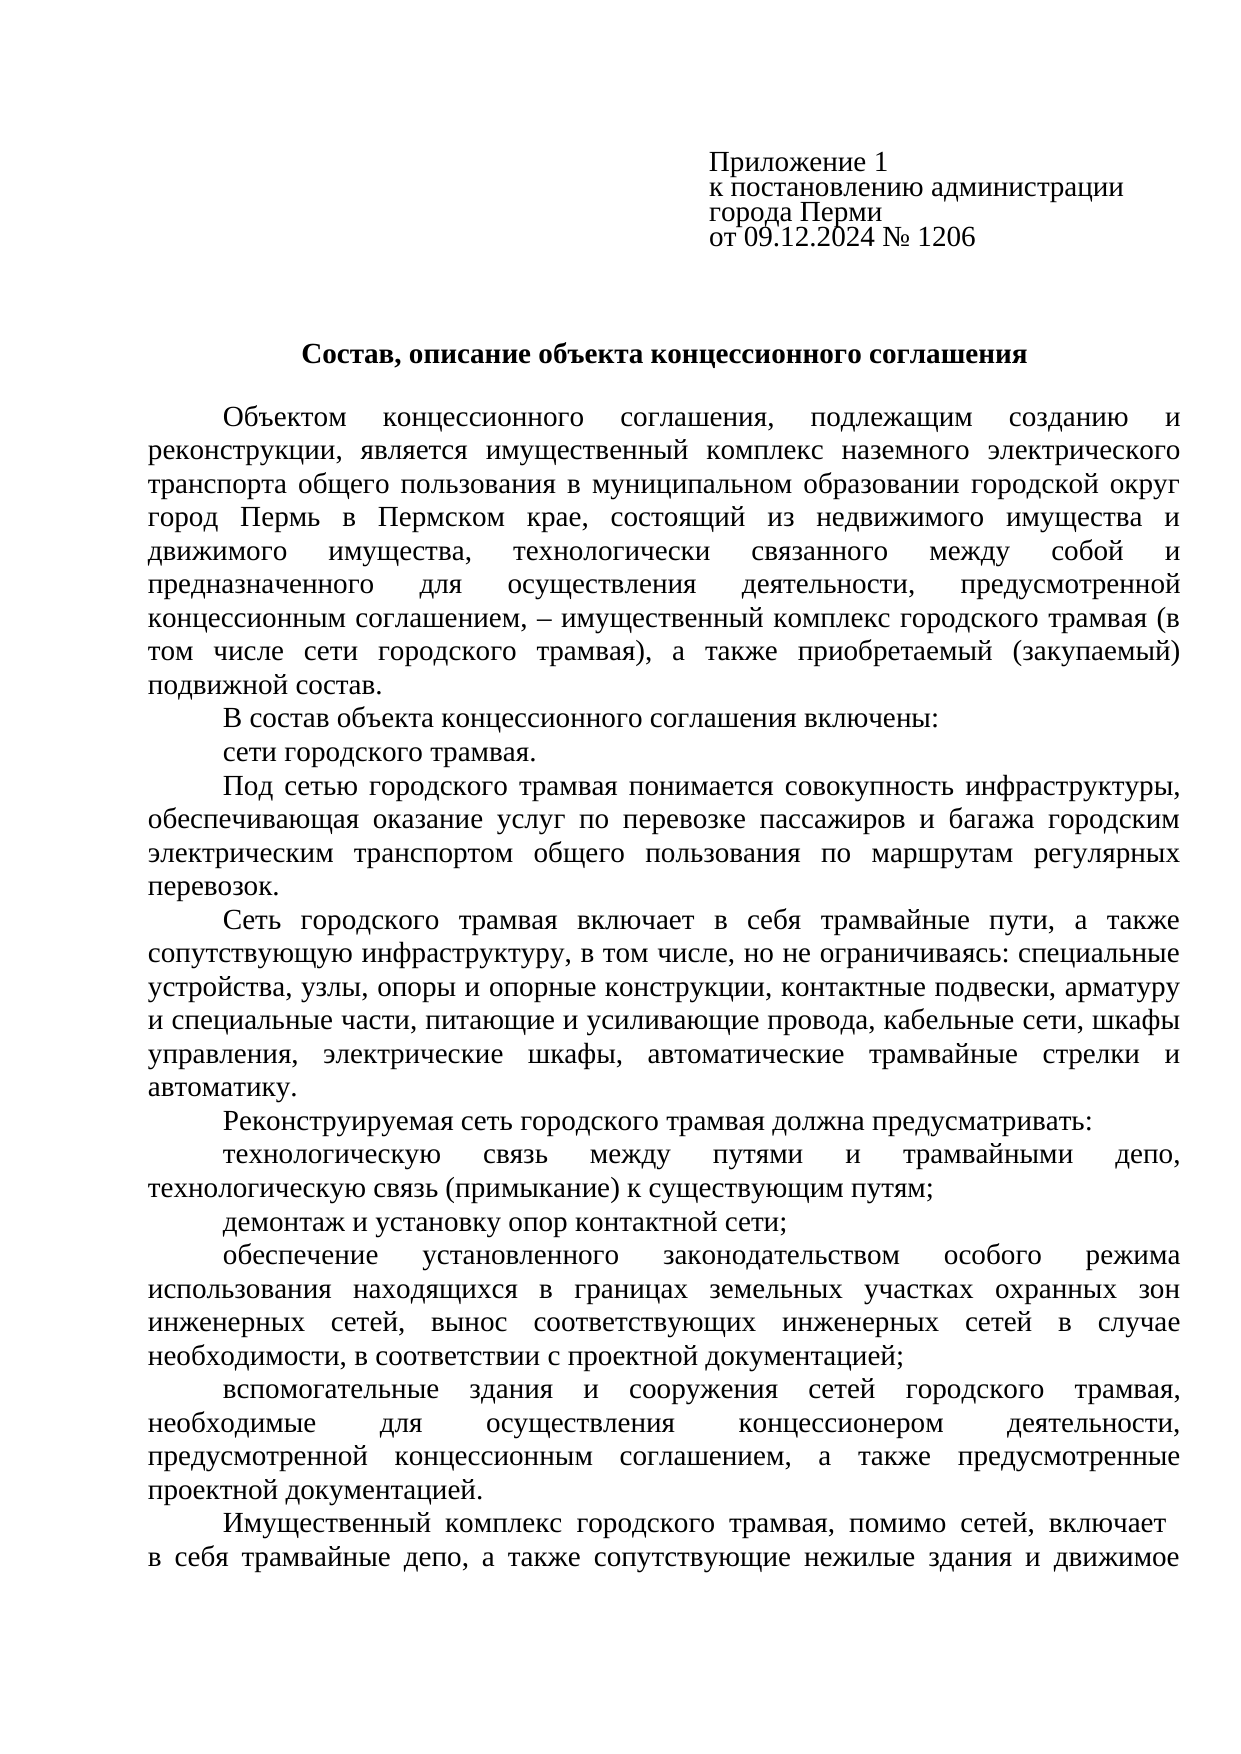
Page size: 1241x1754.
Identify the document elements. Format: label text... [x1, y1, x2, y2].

text сети городского трамвая. [148, 734, 1181, 768]
text Объектом концессионного соглашения, подлежащим созданию и реконструкции, является имущественный комплекс наземного электрического транспорта общего пользования в муниципальном образовании городской округ город Пермь в Пермском крае, состоящий из недвижимого имущества и движимого имущества, технологически связанного между собой и предназначенного для осуществления деятельности, предусмотренной концессионным соглашением, – имущественный комплекс городского трамвая (в том числе сети городского трамвая), а также приобретаемый (закупаемый) подвижной состав. [148, 399, 1181, 701]
text Реконструируемая сеть городского трамвая должна предусматривать: [148, 1103, 1181, 1137]
text от 09.12.2024 № 1206 [709, 227, 1181, 252]
text обеспечение установленного законодательством особого режима использования находящихся в границах земельных участках охранных зон инженерных сетей, вынос соответствующих инженерных сетей в случае необходимости, в соответствии с проектной документацией; [148, 1237, 1181, 1371]
text вспомогательные здания и сооружения сетей городского трамвая, необходимые для осуществления концессионером деятельности, предусмотренной концессионным соглашением, а также предусмотренные проектной документацией. [148, 1371, 1181, 1506]
text технологическую связь между путями и трамвайными депо, технологическую связь (примыкание) к существующим путям; [148, 1137, 1181, 1204]
text Под сетью городского трамвая понимается совокупность инфраструктуры, обеспечивающая оказание услуг по перевозке пассажиров и багажа городским электрическим транспортом общего пользования по маршрутам регулярных перевозок. [148, 768, 1181, 902]
text Сеть городского трамвая включает в себя трамвайные пути, а также сопутствующую инфраструктуру, в том числе, но не ограничиваясь: специальные устройства, узлы, опоры и опорные конструкции, контактные подвески, арматуру и специальные части, питающие и усиливающие провода, кабельные сети, шкафы управления, электрические шкафы, автоматические трамвайные стрелки и автоматику. [148, 902, 1181, 1103]
text Приложение 1 [709, 152, 1181, 177]
text к постановлению администрации [709, 177, 1181, 202]
text города Перми [709, 202, 1181, 227]
text В состав объекта концессионного соглашения включены: [148, 701, 1181, 734]
text демонтаж и установку опор контактной сети; [148, 1204, 1181, 1237]
text Состав, описание объекта концессионного соглашения [148, 344, 1181, 369]
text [148, 1506, 1181, 1573]
